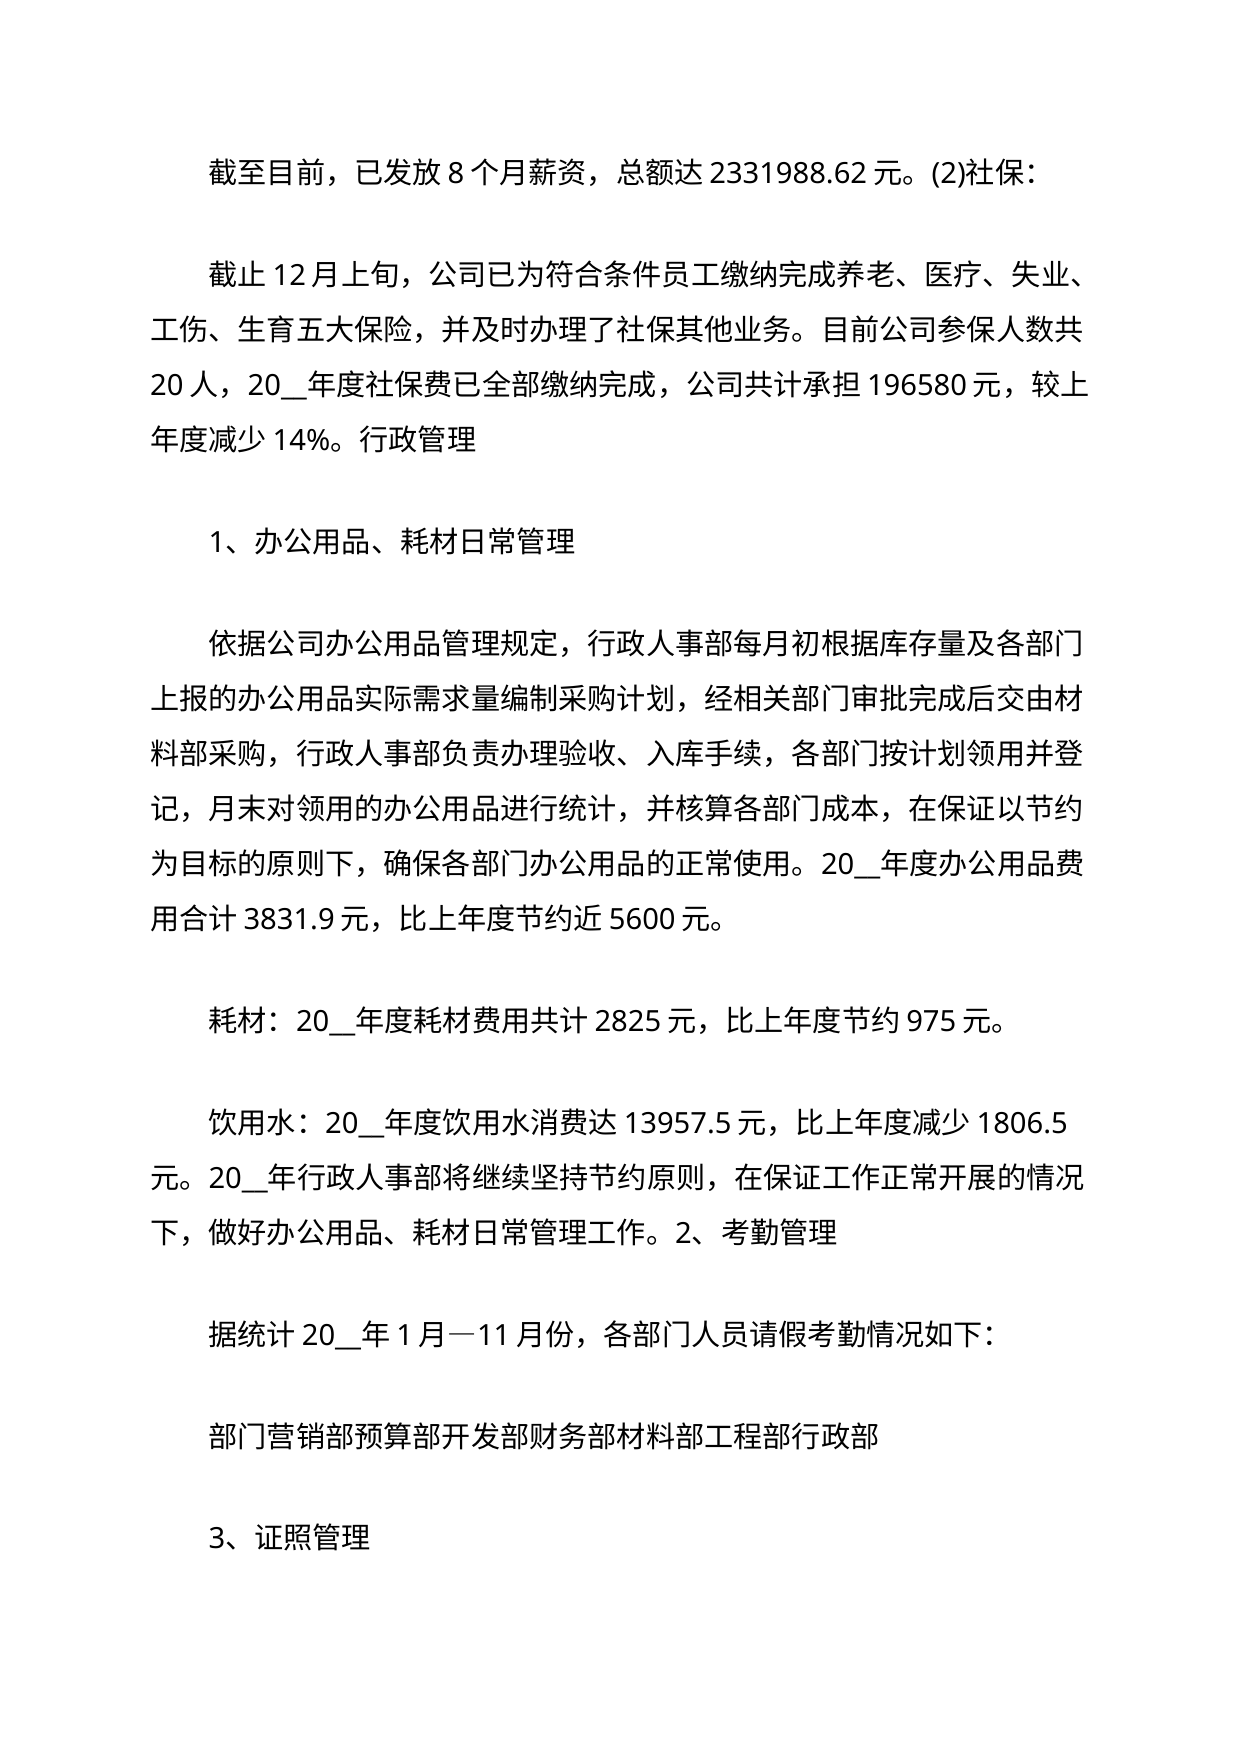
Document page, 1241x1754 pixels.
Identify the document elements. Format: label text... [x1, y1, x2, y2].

text 饮用水：20__年度饮用水消费达13957.5元，比上年度减少1806.5元。20__年行政人事部将继续坚持节约原则，在保证工作正常开展的情况下，做好办公用品、耗材日常管理工作。2、考勤管理 [150, 1099, 1090, 1252]
text 部门营销部预算部开发部财务部材料部工程部行政部 [150, 1413, 1090, 1456]
text 依据公司办公用品管理规定，行政人事部每月初根据库存量及各部门上报的办公用品实际需求量编制采购计划，经相关部门审批完成后交由材料部采购，行政人事部负责办理验收、入库手续，各部门按计划领用并登记，月末对领用的办公用品进行统计，并核算各部门成本，在保证以节约为目标的原则下，确保各部门办公用品的正常使用。20__年度办公用品费用合计3831.9元，比上年度节约近5600元。 [150, 621, 1090, 938]
text 1、办公用品、耗材日常管理 [150, 519, 1090, 561]
text 耗材：20__年度耗材费用共计2825元，比上年度节约975元。 [150, 997, 1090, 1040]
text 截至目前，已发放8个月薪资，总额达2331988.62元。(2)社保： [150, 150, 1090, 192]
text 截止12月上旬，公司已为符合条件员工缴纳完成养老、医疗、失业、工伤、生育五大保险，并及时办理了社保其他业务。目前公司参保人数共20人，20__年度社保费已全部缴纳完成，公司共计承担196580元，较上年度减少14%。行政管理 [150, 252, 1090, 459]
text 据统计20__年1月—11月份，各部门人员请假考勤情况如下： [150, 1311, 1090, 1354]
text 3、证照管理 [150, 1515, 1090, 1557]
